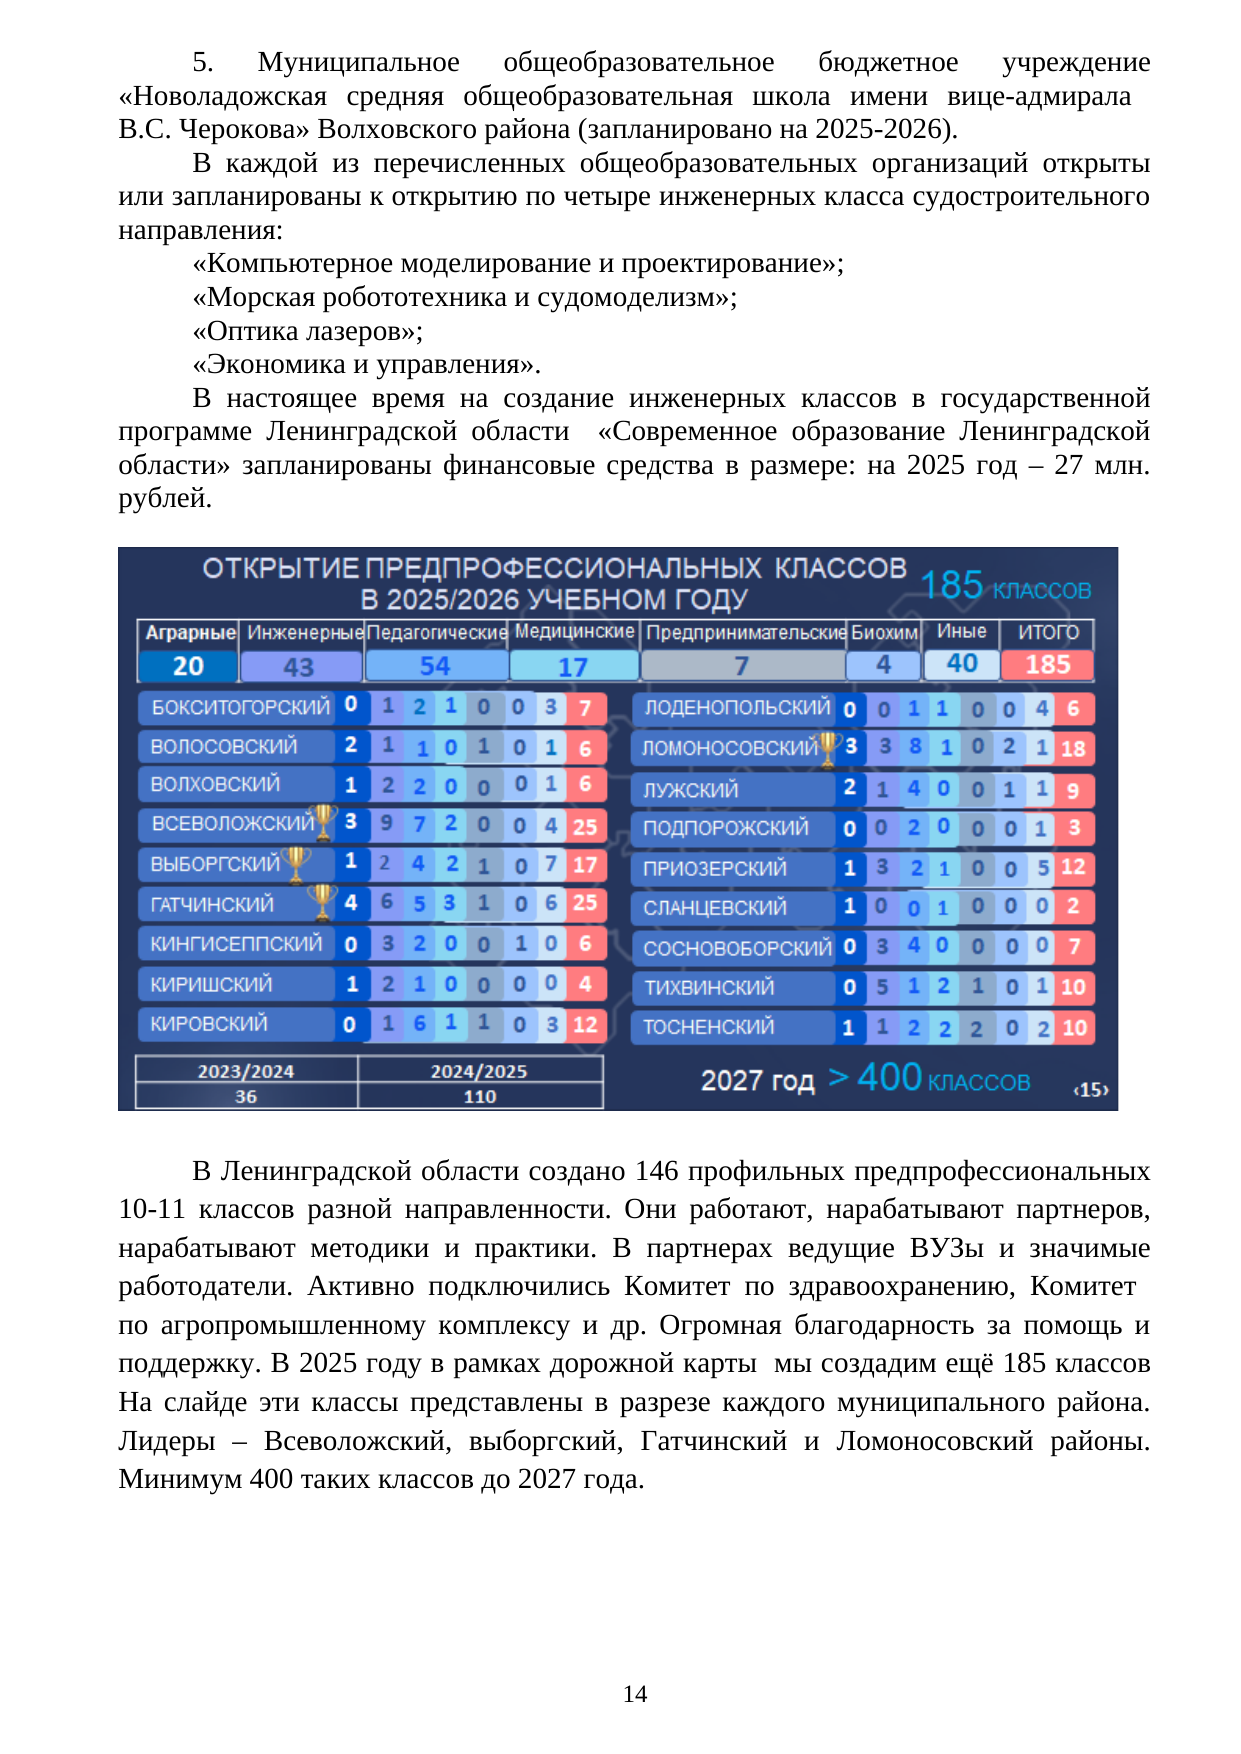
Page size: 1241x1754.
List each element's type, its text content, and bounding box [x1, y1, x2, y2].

text В Ленинградской области создано 146 профильных предпрофессиональных 10-11 классов разной направленности. Они работают, нарабатывают партнеров, нарабатывают методики и практики. В партнерах ведущие ВУЗы и значимые работодатели. Активно подключились Комитет по здравоохранению, Комитет по агропромышленному комплексу и др. Огромная благодарность за помощь и поддержку. В 2025 году в рамках дорожной карты мы создадим ещё 185 классов На слайде эти классы представлены в разрезе каждого муниципального района. Лидеры – Всеволожский, выборгский, Гатчинский и Ломоносовский районы. Минимум 400 таких классов до 2027 года. [118, 1153, 1152, 1495]
text 5. Муниципальное общеобразовательное бюджетное учреждение «Новоладожская средняя общеобразовательная школа имени вице-адмирала В.С. Черокова» Волховского района (запланировано на 2025-2026). [118, 44, 1152, 145]
picture [118, 547, 1119, 1111]
text «Компьютерное моделирование и проектирование»; [118, 246, 1152, 279]
text В каждой из перечисленных общеобразовательных организаций открыты или запланированы к открытию по четыре инженерных класса судостроительного направления: [118, 145, 1152, 246]
text В настоящее время на создание инженерных классов в государственной программе Ленинградской области «Современное образование Ленинградской области» запланированы финансовые средства в размере: на 2025 год – 27 млн. рублей. [118, 380, 1152, 514]
text «Экономика и управления». [118, 346, 1152, 380]
text «Морская робототехника и судомоделизм»; [118, 279, 1152, 313]
text «Оптика лазеров»; [118, 313, 1152, 346]
